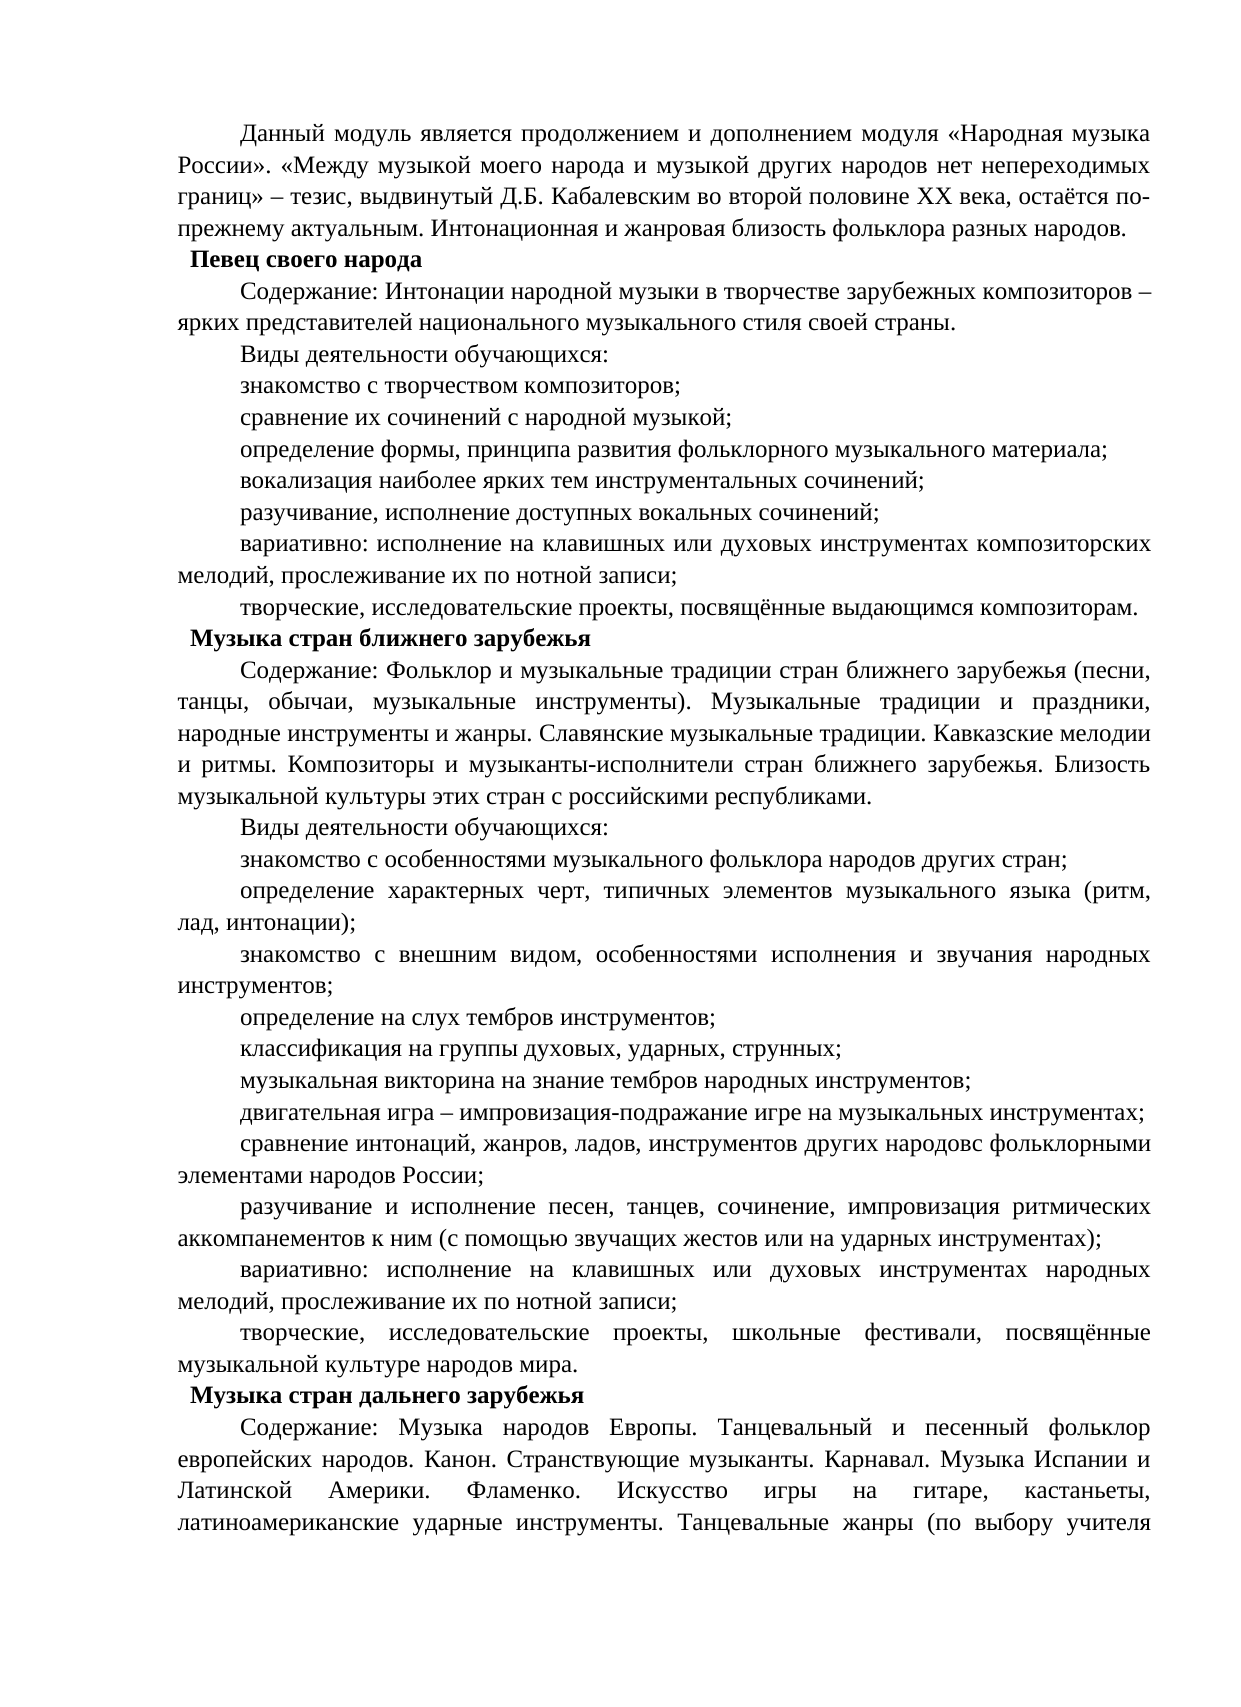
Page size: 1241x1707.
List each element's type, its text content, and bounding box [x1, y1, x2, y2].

text определение характерных черт, типичных элементов музыкального языка (ритм, лад, интонации); [177, 876, 1152, 936]
text Содержание: Интонации народной музыки в творчестве зарубежных композиторов – ярких представителей национального музыкального стиля своей страны. [177, 276, 1152, 336]
text Виды деятельности обучающихся: [177, 812, 1152, 841]
text определение формы, принципа развития фольклорного музыкального материала; [177, 434, 1152, 462]
text Певец своего народа [190, 244, 1152, 273]
text творческие, исследовательские проекты, посвящённые выдающимся композиторам. [177, 592, 1152, 620]
text Данный модуль является продолжением и дополнением модуля «Народная музыка России». «Между музыкой моего народа и музыкой других народов нет непереходимых границ» – тезис, выдвинутый Д.Б. Кабалевским во второй половине ХХ века, остаётся по-прежнему актуальным. Интонационная и жанровая близость фольклора разных народов. [177, 118, 1152, 242]
text знакомство с творчеством композиторов; [177, 371, 1152, 399]
text Виды деятельности обучающихся: [177, 339, 1152, 368]
text вокализация наиболее ярких тем инструментальных сочинений; [177, 465, 1152, 494]
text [177, 1412, 1152, 1536]
text вариативно: исполнение на клавишных или духовых инструментах композиторских мелодий, прослеживание их по нотной записи; [177, 528, 1152, 589]
text разучивание и исполнение песен, танцев, сочинение, импровизация ритмических аккомпанементов к ним (с помощью звучащих жестов или на ударных инструментах); [177, 1191, 1152, 1252]
text Музыка стран дальнего зарубежья [190, 1381, 1152, 1409]
text музыкальная викторина на знание тембров народных инструментов; [177, 1065, 1152, 1094]
text знакомство с внешним видом, особенностями исполнения и звучания народных инструментов; [177, 939, 1152, 999]
text разучивание, исполнение доступных вокальных сочинений; [177, 497, 1152, 526]
text Содержание: Фольклор и музыкальные традиции стран ближнего зарубежья (песни, танцы, обычаи, музыкальные инструменты). Музыкальные традиции и праздники, народные инструменты и жанры. Славянские музыкальные традиции. Кавказские мелодии и ритмы. Композиторы и музыканты-исполнители стран ближнего зарубежья. Близость музыкальной культуры этих стран с российскими республиками. [177, 655, 1152, 810]
text сравнение их сочинений с народной музыкой; [177, 402, 1152, 431]
text знакомство с особенностями музыкального фольклора народов других стран; [177, 844, 1152, 873]
text двигательная игра – импровизация-подражание игре на музыкальных инструментах; [177, 1097, 1152, 1125]
text вариативно: исполнение на клавишных или духовых инструментах народных мелодий, прослеживание их по нотной записи; [177, 1254, 1152, 1315]
text сравнение интонаций, жанров, ладов, инструментов других народовс фольклорными элементами народов России; [177, 1128, 1152, 1188]
text Музыка стран ближнего зарубежья [190, 623, 1152, 652]
text классификация на группы духовых, ударных, струнных; [177, 1033, 1152, 1062]
text творческие, исследовательские проекты, школьные фестивали, посвящённые музыкальной культуре народов мира. [177, 1317, 1152, 1378]
text определение на слух тембров инструментов; [177, 1002, 1152, 1031]
